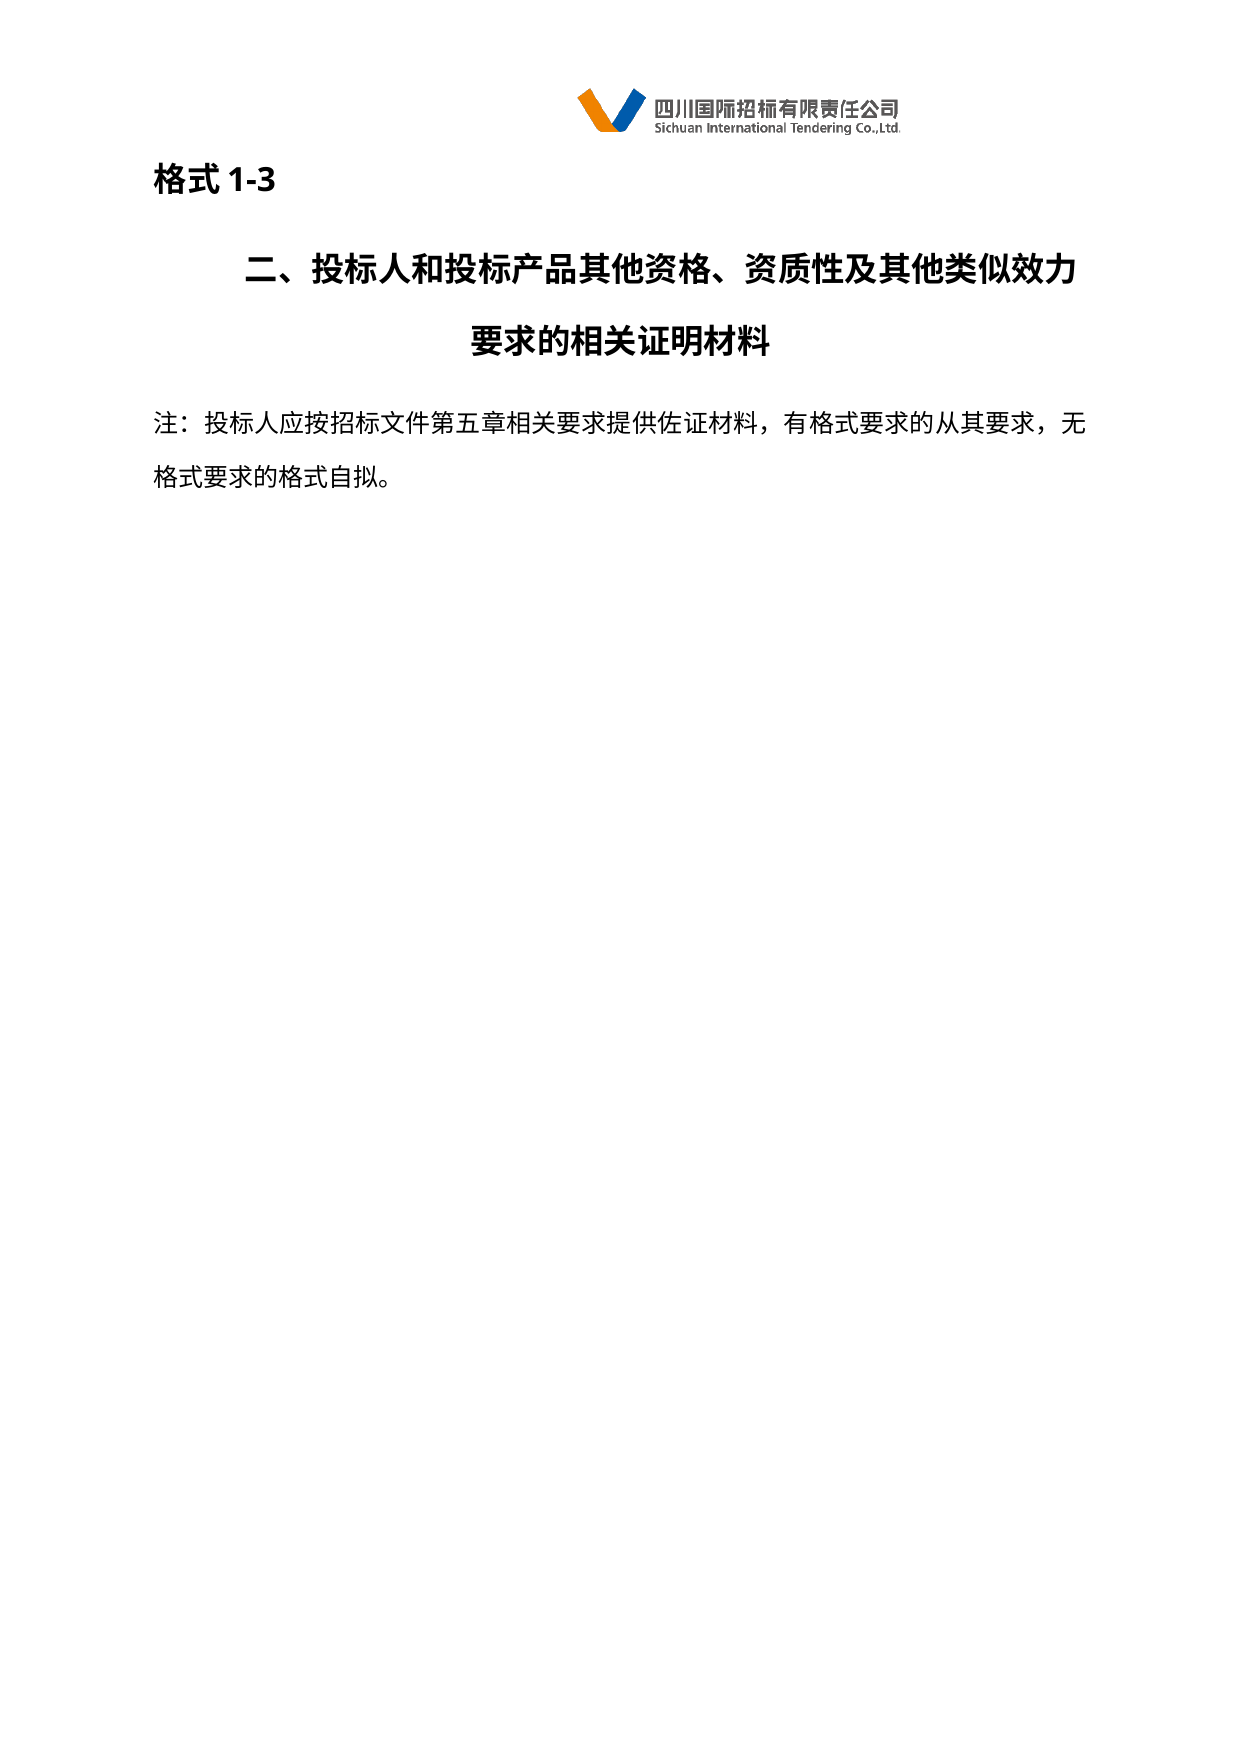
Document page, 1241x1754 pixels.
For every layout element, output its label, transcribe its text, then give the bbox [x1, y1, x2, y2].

text 二、投标人和投标产品其他资格、资质性及其他类似效力要求的相关证明材料 [153, 242, 1087, 363]
text 格式1-3 [153, 153, 1087, 201]
text 注：投标人应按招标文件第五章相关要求提供佐证材料，有格式要求的从其要求，无格式要求的格式自拟。 [153, 403, 1087, 494]
picture [577, 88, 901, 135]
